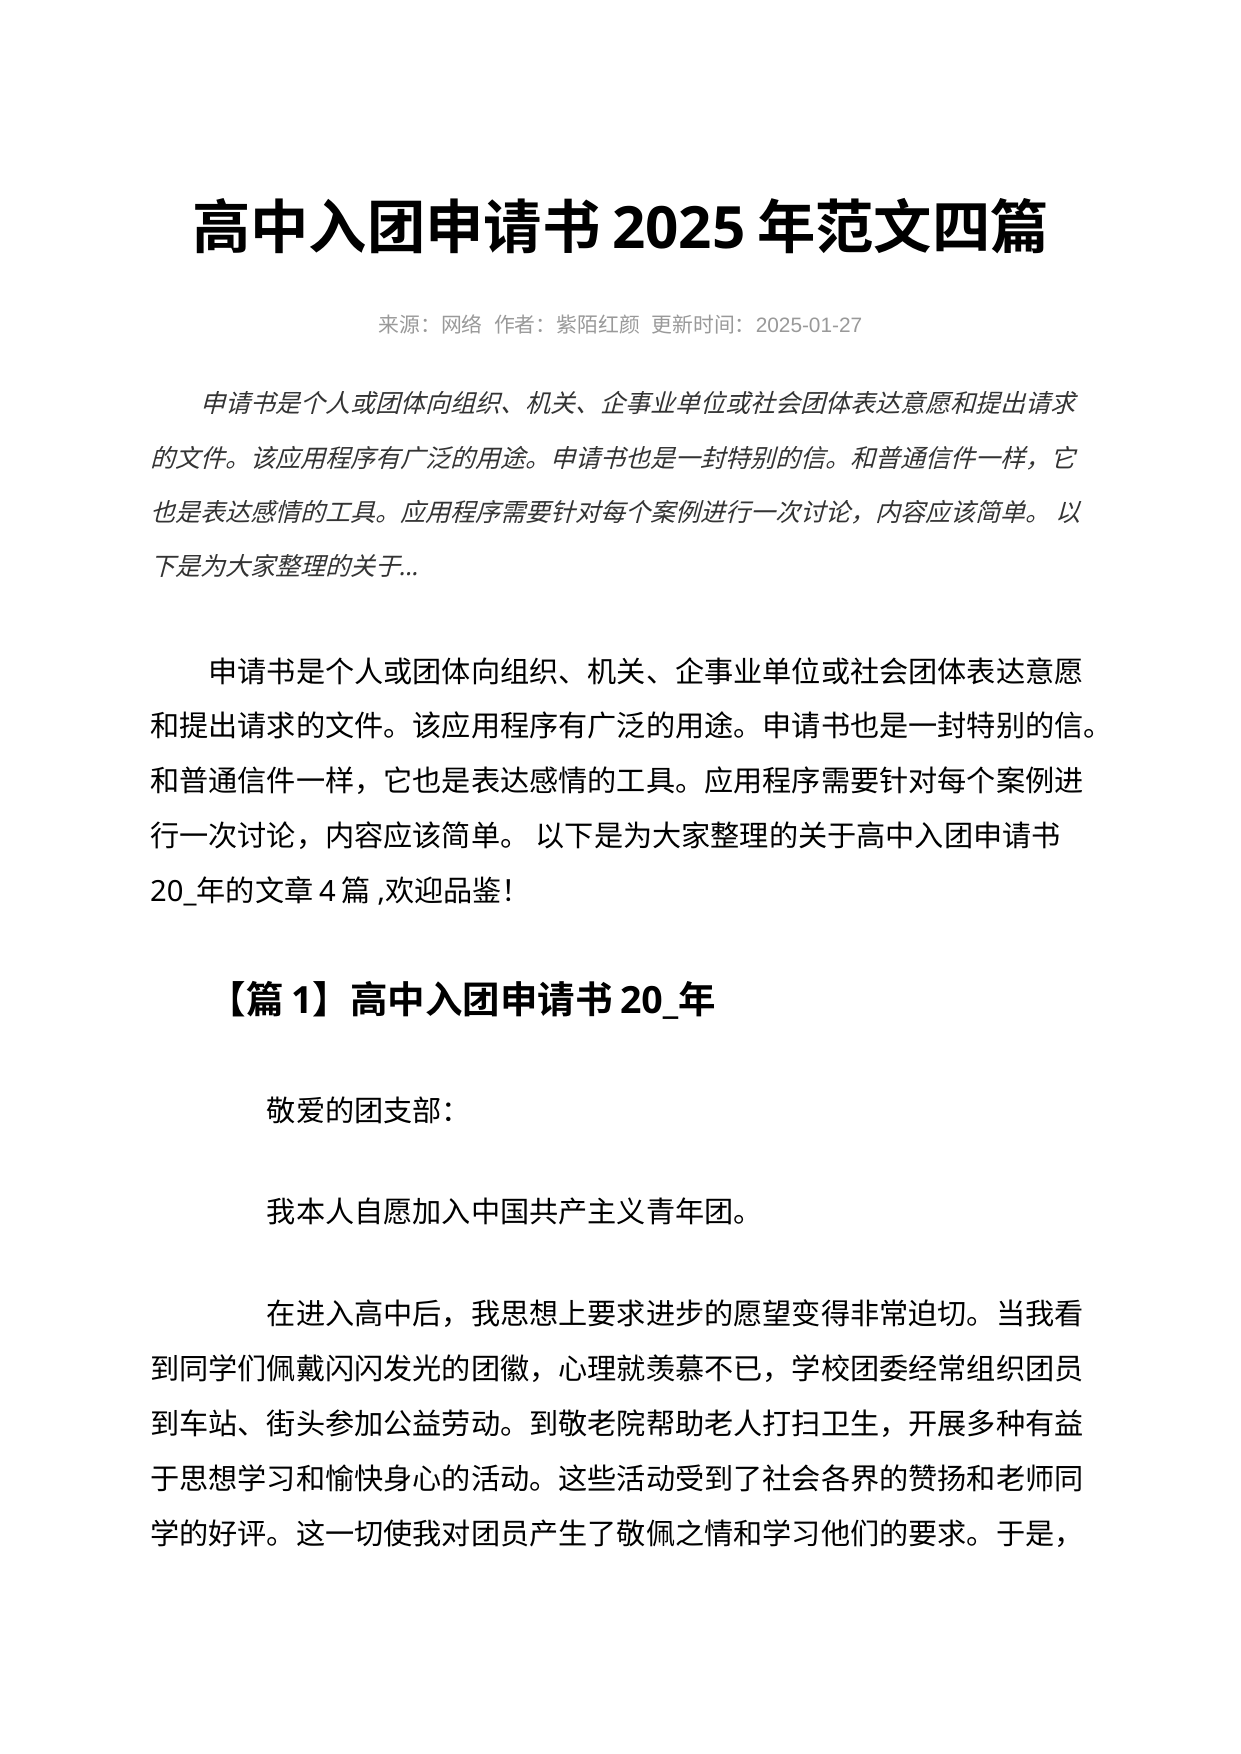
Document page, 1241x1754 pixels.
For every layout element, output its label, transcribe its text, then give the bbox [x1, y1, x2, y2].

text 我本人自愿加入中国共产主义青年团。 [150, 1189, 1090, 1231]
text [150, 1291, 1090, 1553]
text 申请书是个人或团体向组织、机关、企事业单位或社会团体表达意愿和提出请求的文件。该应用程序有广泛的用途。申请书也是一封特别的信。和普通信件一样，它也是表达感情的工具。应用程序需要针对每个案例进行一次讨论，内容应该简单。 以下是为大家整理的关于... [150, 384, 1090, 583]
text 申请书是个人或团体向组织、机关、企事业单位或社会团体表达意愿和提出请求的文件。该应用程序有广泛的用途。申请书也是一封特别的信。和普通信件一样，它也是表达感情的工具。应用程序需要针对每个案例进行一次讨论，内容应该简单。 以下是为大家整理的关于高中入团申请书20_年的文章4篇 ,欢迎品鉴！ [150, 648, 1090, 910]
text 敬爱的团支部： [150, 1087, 1090, 1129]
text 来源：网络 作者：紫陌红颜 更新时间：2025-01-27 [150, 313, 1090, 337]
text 【篇1】高中入团申请书20_年 [150, 970, 1090, 1024]
subtitle 高中入团申请书2025年范文四篇 [150, 181, 1090, 266]
